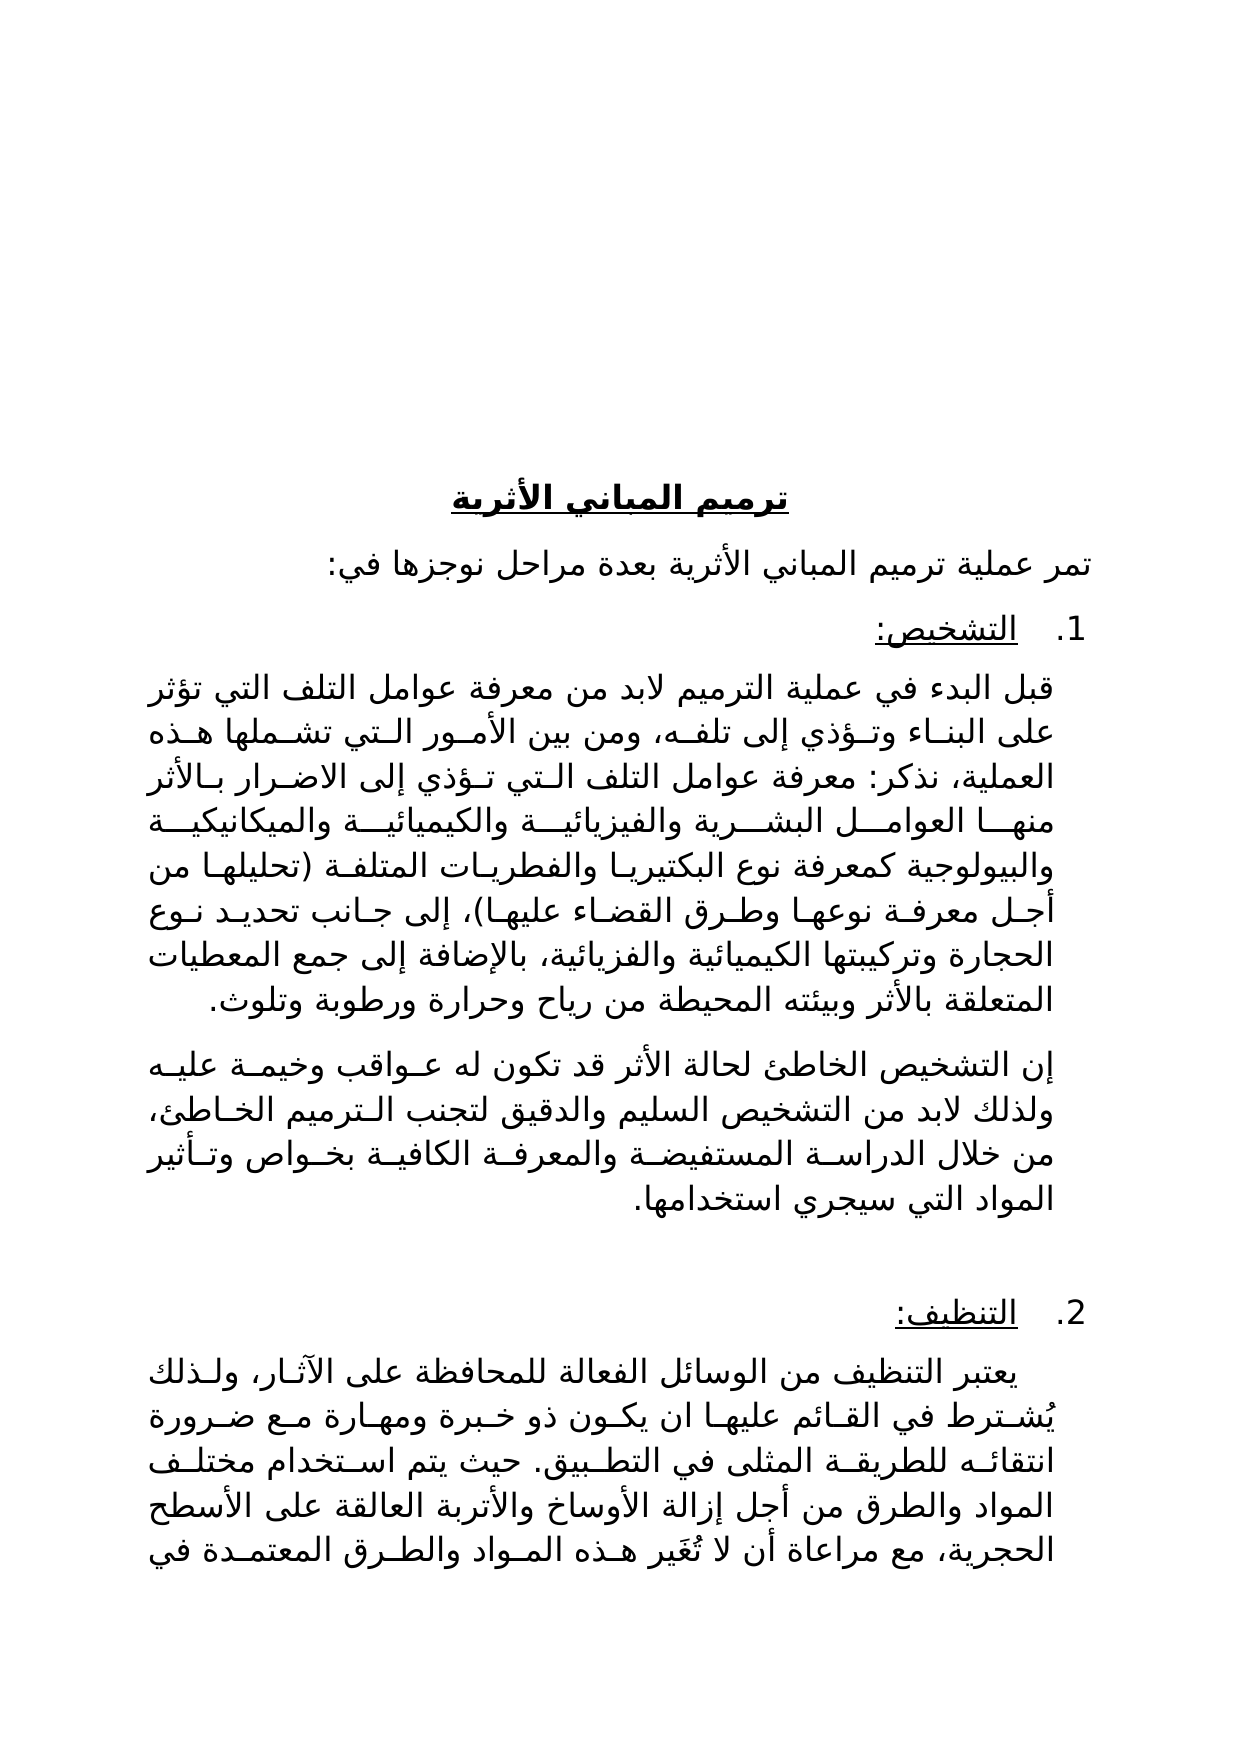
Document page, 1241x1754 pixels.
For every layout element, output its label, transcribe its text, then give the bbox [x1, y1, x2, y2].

text ترميم المباني الأثرية [148, 479, 1093, 518]
text إن التشخيص الخاطئ لحالة الأثر قد تكون له عواقب وخيمة عليه ولذلك لابد من التشخيص السليم والدقيق لتجنب الترميم الخاطئ، من خلال الدراسة المستفيضة والمعرفة الكافية بخواص وتأثير المواد التي سيجري استخدامها. [148, 1046, 1055, 1218]
list التنظيف: [148, 1294, 1055, 1333]
text قبل البدء في عملية الترميم لابد من معرفة عوامل التلف التي تؤثر على البناء وتؤذي إلى تلفه، ومن بين الأمور التي تشملها هذه العملية، نذكر: معرفة عوامل التلف التي تؤذي إلى الاضرار بالأثر منها العوامل البشرية والفيزيائية والكيميائية والميكانيكية والبيولوجية كمعرفة نوع البكتيريا والفطريات المتلفة (تحليلها من أجل معرفة نوعها وطرق القضاء عليها)، إلى جانب تحديد نوع الحجارة وتركيبتها الكيميائية والفزيائية، بالإضافة إلى جمع المعطيات المتعلقة بالأثر وبيئته المحيطة من رياح وحرارة ورطوبة وتلوث. [148, 668, 1055, 1019]
list التشخيص: [148, 610, 1055, 648]
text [148, 1352, 1055, 1569]
text تمر عملية ترميم المباني الأثرية بعدة مراحل نوجزها في: [148, 544, 1093, 583]
